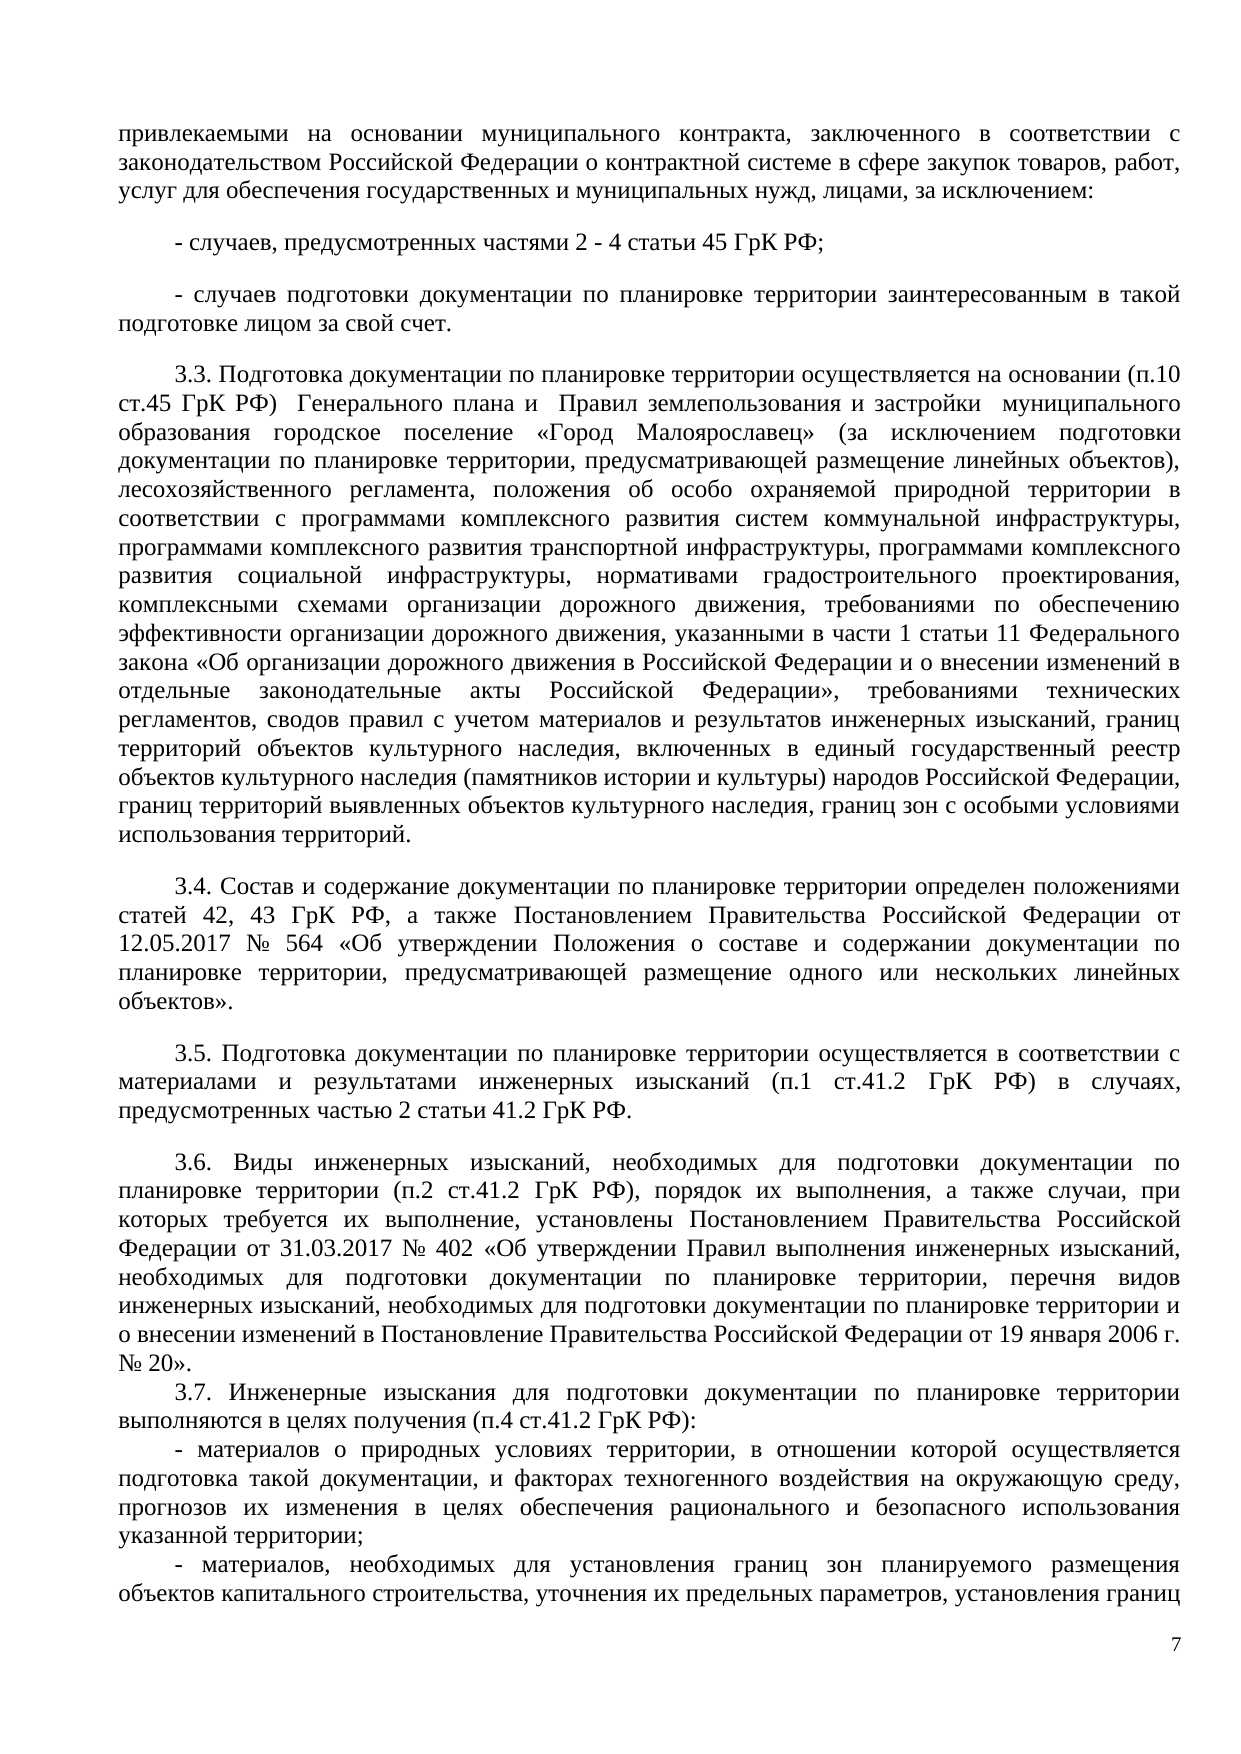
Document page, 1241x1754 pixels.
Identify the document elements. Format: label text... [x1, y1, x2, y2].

text 3.4. Состав и содержание документации по планировке территории определен положениями статей 42, 43 ГрК РФ, а также Постановлением Правительства Российской Федерации от 12.05.2017 № 564 «Об утверждении Положения о составе и содержании документации по планировке территории, предусматривающей размещение одного или нескольких линейных объектов». [118, 871, 1181, 1015]
text 3.5. Подготовка документации по планировке территории осуществляется в соответствии с материалами и результатами инженерных изысканий (п.1 ст.41.2 ГрК РФ) в случаях, предусмотренных частью 2 статьи 41.2 ГрК РФ. [118, 1038, 1181, 1124]
text 3.6. Виды инженерных изысканий, необходимых для подготовки документации по планировке территории (п.2 ст.41.2 ГрК РФ), порядок их выполнения, а также случаи, при которых требуется их выполнение, установлены Постановлением Правительства Российской Федерации от 31.03.2017 № 402 «Об утверждении Правил выполнения инженерных изысканий, необходимых для подготовки документации по планировке территории, перечня видов инженерных изысканий, необходимых для подготовки документации по планировке территории и о внесении изменений в Постановление Правительства Российской Федерации от 19 января 2006 г. № 20». [118, 1147, 1181, 1377]
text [118, 1549, 1181, 1607]
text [118, 118, 1181, 204]
text 3.7. Инженерные изыскания для подготовки документации по планировке территории выполняются в целях получения (п.4 ст.41.2 ГрК РФ): [118, 1377, 1181, 1434]
text - материалов о природных условиях территории, в отношении которой осуществляется подготовка такой документации, и факторах техногенного воздействия на окружающую среду, прогнозов их изменения в целях обеспечения рационального и безопасного использования указанной территории; [118, 1434, 1181, 1549]
text 3.3. Подготовка документации по планировке территории осуществляется на основании (п.10 ст.45 ГрК РФ) Генерального плана и Правил землепользования и застройки муниципального образования городское поселение «Город Малоярославец» (за исключением подготовки документации по планировке территории, предусматривающей размещение линейных объектов), лесохозяйственного регламента, положения об особо охраняемой природной территории в соответствии с программами комплексного развития систем коммунальной инфраструктуры, программами комплексного развития транспортной инфраструктуры, программами комплексного развития социальной инфраструктуры, нормативами градостроительного проектирования, комплексными схемами организации дорожного движения, требованиями по обеспечению эффективности организации дорожного движения, указанными в части 1 статьи 11 Федерального закона «Об организации дорожного движения в Российской Федерации и о внесении изменений в отдельные законодательные акты Российской Федерации», требованиями технических регламентов, сводов правил с учетом материалов и результатов инженерных изысканий, границ территорий объектов культурного наследия, включенных в единый государственный реестр объектов культурного наследия (памятников истории и культуры) народов Российской Федерации, границ территорий выявленных объектов культурного наследия, границ зон с особыми условиями использования территорий. [118, 359, 1181, 848]
text - случаев, предусмотренных частями 2 - 4 статьи 45 ГрК РФ; [118, 227, 1181, 256]
text - случаев подготовки документации по планировке территории заинтересованным в такой подготовке лицом за свой счет. [118, 279, 1181, 336]
